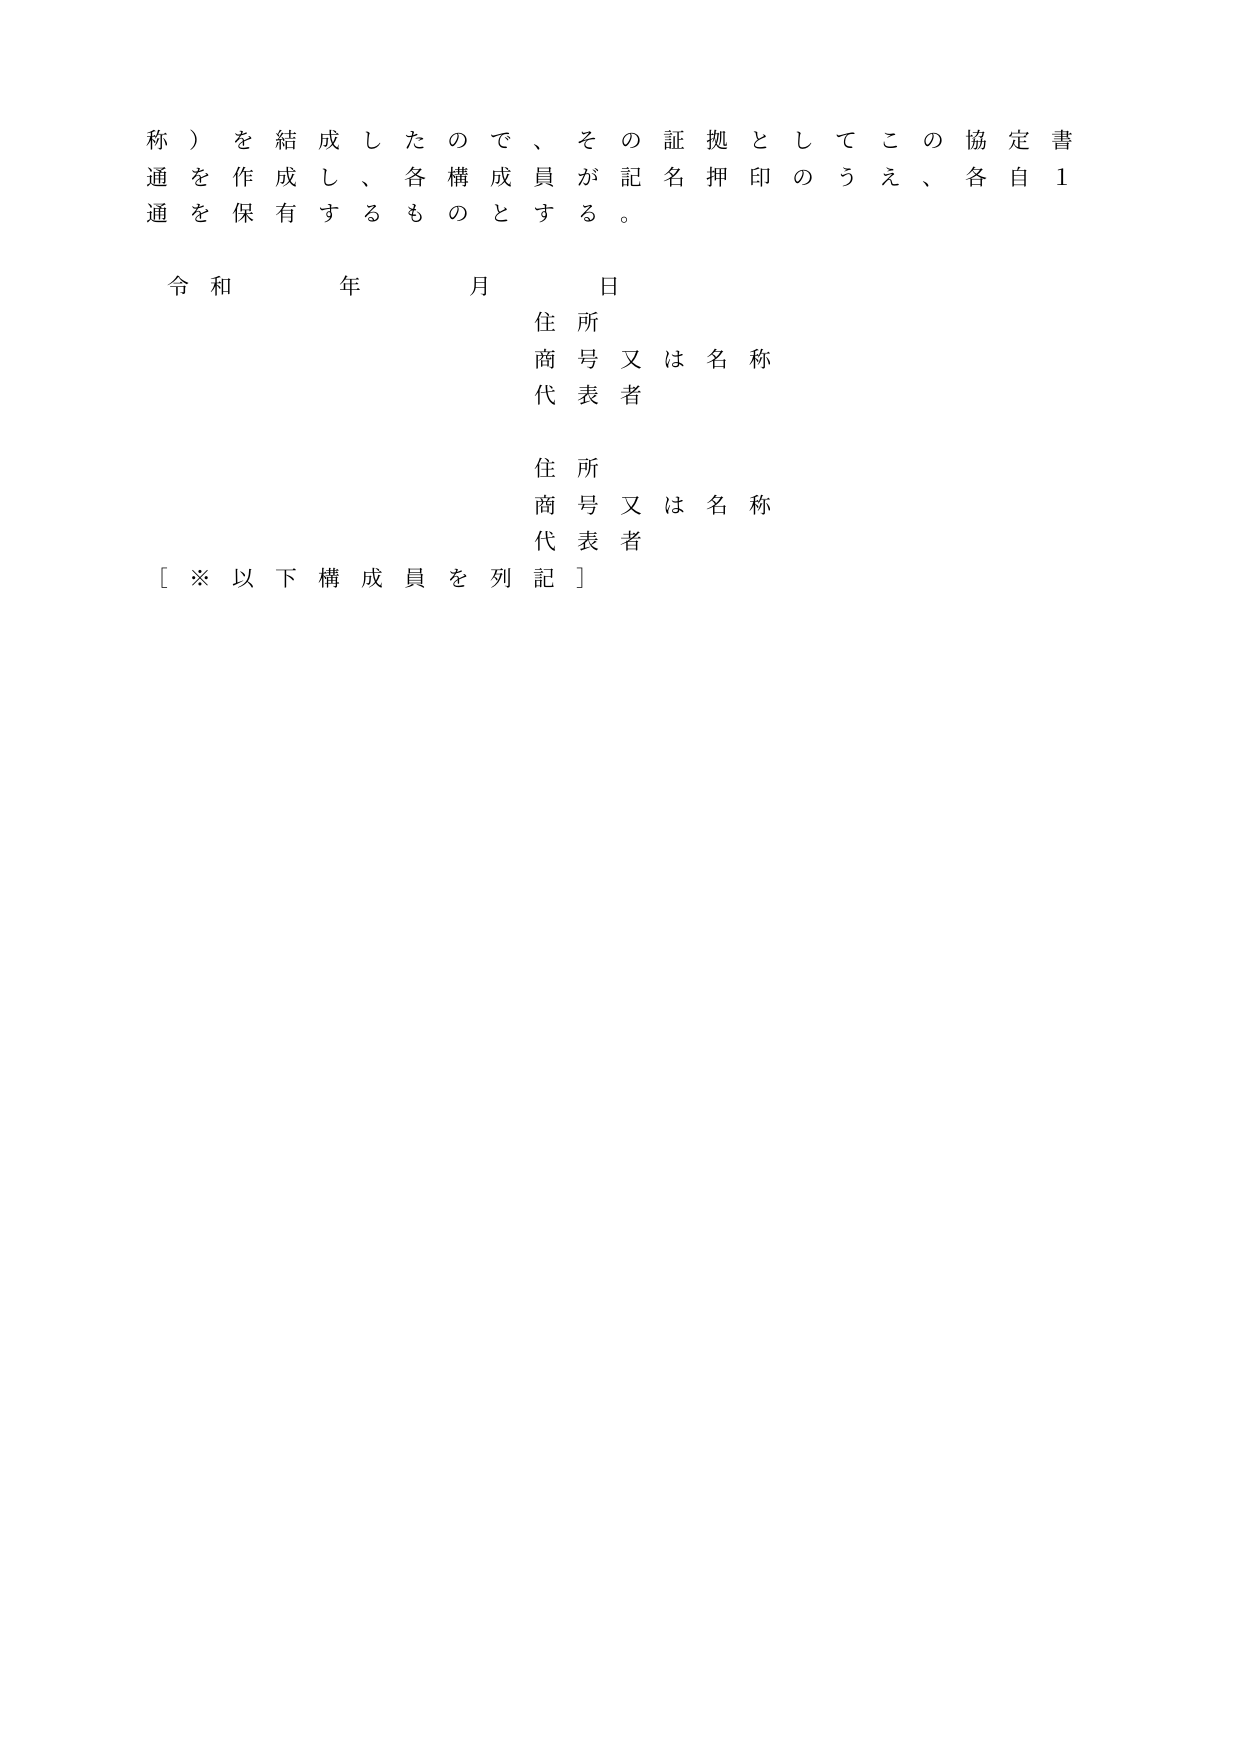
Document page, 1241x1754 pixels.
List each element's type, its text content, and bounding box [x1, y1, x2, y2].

text 代表者 [517, 522, 1094, 558]
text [146, 121, 1094, 230]
text ［※以下構成員を列記］ [146, 558, 1094, 595]
text 商号又は名称 [517, 339, 1094, 376]
text 住所 [517, 303, 1094, 339]
text 令和 年 月 日 [146, 267, 1094, 303]
text 商号又は名称 [517, 485, 1094, 522]
text 代表者 [517, 376, 1094, 412]
text 住所 [517, 449, 1094, 485]
